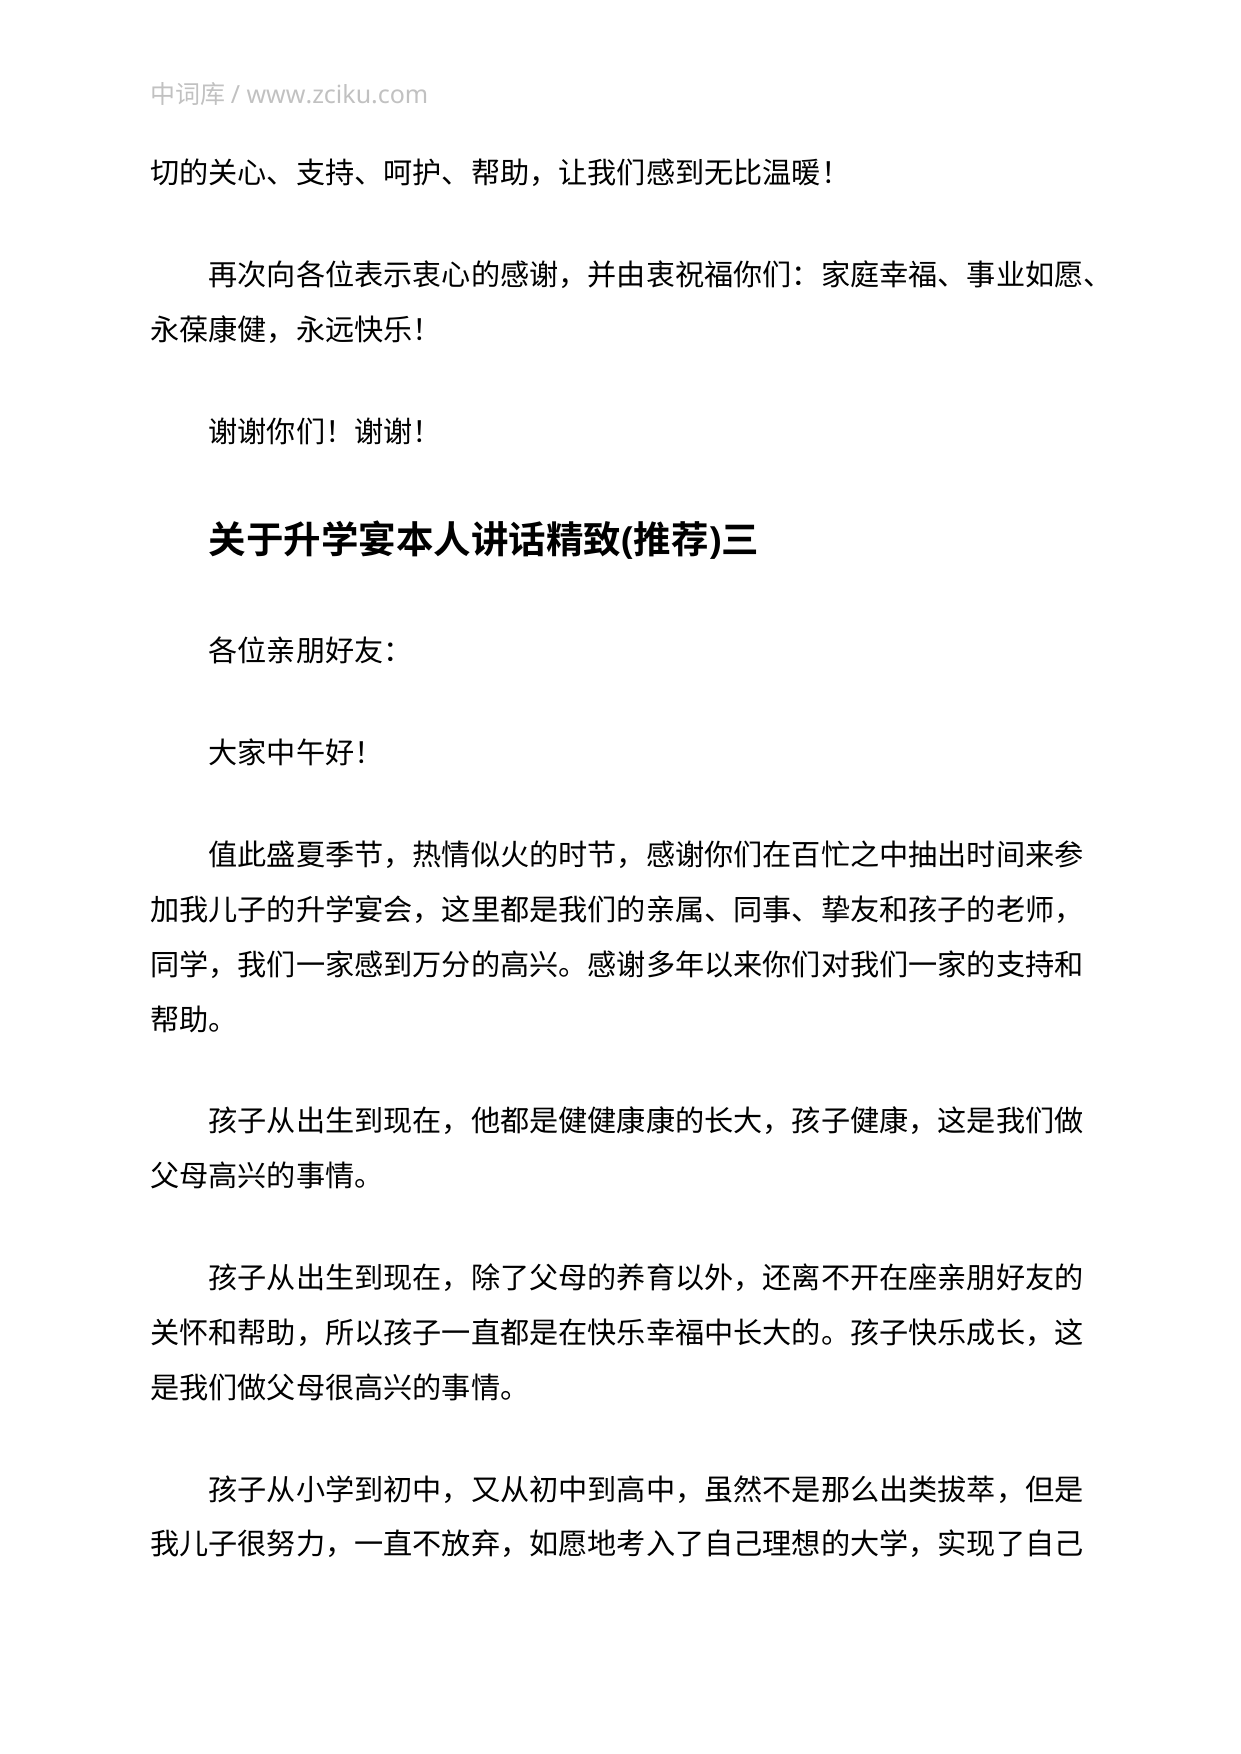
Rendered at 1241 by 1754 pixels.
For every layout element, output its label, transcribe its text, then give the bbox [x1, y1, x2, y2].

text 孩子从出生到现在，他都是健健康康的长大，孩子健康，这是我们做父母高兴的事情。 [150, 1098, 1090, 1195]
text 再次向各位表示衷心的感谢，并由衷祝福你们：家庭幸福、事业如愿、永葆康健，永远快乐！ [150, 252, 1090, 349]
text 值此盛夏季节，热情似火的时节，感谢你们在百忙之中抽出时间来参加我儿子的升学宴会，这里都是我们的亲属、同事、挚友和孩子的老师，同学，我们一家感到万分的高兴。感谢多年以来你们对我们一家的支持和帮助。 [150, 831, 1090, 1038]
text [150, 1466, 1090, 1563]
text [150, 150, 1090, 192]
text 关于升学宴本人讲话精致(推荐)三 [150, 510, 1090, 565]
text 谢谢你们！谢谢！ [150, 408, 1090, 451]
text 大家中午好！ [150, 729, 1090, 772]
text 孩子从出生到现在，除了父母的养育以外，还离不开在座亲朋好友的关怀和帮助，所以孩子一直都是在快乐幸福中长大的。孩子快乐成长，这是我们做父母很高兴的事情。 [150, 1254, 1090, 1407]
text 各位亲朋好友： [150, 628, 1090, 670]
